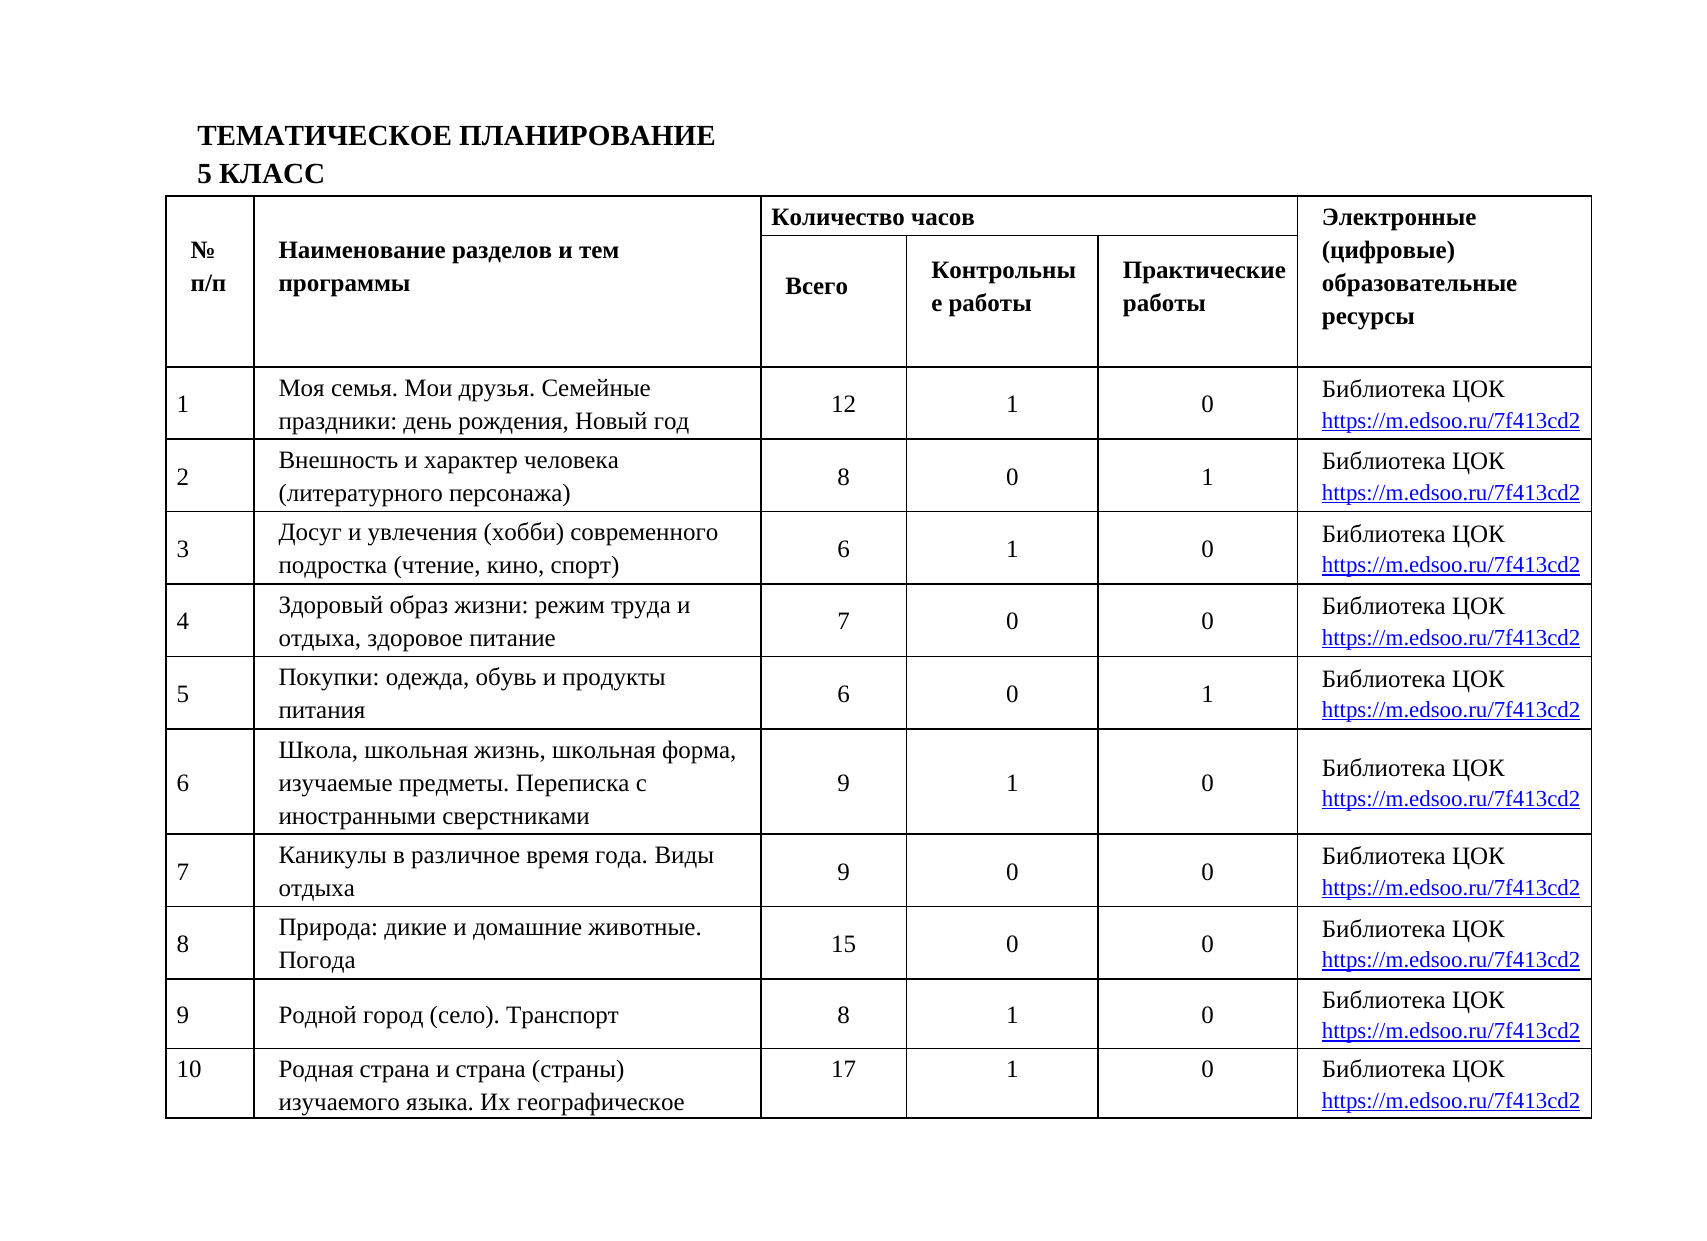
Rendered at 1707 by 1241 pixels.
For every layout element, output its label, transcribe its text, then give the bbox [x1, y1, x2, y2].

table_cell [255, 1049, 760, 1117]
table_cell Контрольные работы [907, 236, 1097, 366]
table_header Наименование разделов и тем программы [255, 197, 760, 366]
table_cell 1 [167, 368, 253, 438]
table_cell Библиотека ЦОК https://m.edsoo.ru/7f413cd2 [1298, 835, 1591, 906]
table_header Количество часов [762, 197, 1297, 234]
table_cell 8 [762, 980, 906, 1048]
table_cell 0 [1099, 835, 1297, 906]
table_cell 5 [167, 657, 253, 728]
table_cell 1 [907, 512, 1097, 583]
table_cell Всего [762, 236, 906, 366]
table_cell Школа, школьная жизнь, школьная форма, изучаемые предметы. Переписка с иностранными сверстниками [255, 730, 760, 833]
text 5 КЛАСС [190, 157, 1618, 190]
table_cell Библиотека ЦОК https://m.edsoo.ru/7f413cd2 [1298, 980, 1591, 1048]
table_cell 0 [1099, 512, 1297, 583]
table_cell 15 [762, 907, 906, 978]
table_cell 0 [1099, 585, 1297, 656]
table_cell 0 [1099, 368, 1297, 438]
table_cell 1 [1099, 657, 1297, 728]
table_cell 17 [762, 1049, 906, 1117]
text ТЕМАТИЧЕСКОЕ ПЛАНИРОВАНИЕ [190, 118, 1618, 152]
table_cell 8 [167, 907, 253, 978]
table_cell Здоровый образ жизни: режим труда и отдыха, здоровое питание [255, 585, 760, 656]
table_cell 6 [167, 730, 253, 833]
table_cell 6 [762, 657, 906, 728]
table_cell Природа: дикие и домашние животные. Погода [255, 907, 760, 978]
table_cell Покупки: одежда, обувь и продукты питания [255, 657, 760, 728]
table_cell 3 [167, 512, 253, 583]
table_cell 12 [762, 368, 906, 438]
table_cell 6 [762, 512, 906, 583]
table_cell Библиотека ЦОК https://m.edsoo.ru/7f413cd2 [1298, 368, 1591, 438]
table_cell Библиотека ЦОК https://m.edsoo.ru/7f413cd2 [1298, 907, 1591, 978]
table_cell Библиотека ЦОК https://m.edsoo.ru/7f413cd2 [1298, 657, 1591, 728]
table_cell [1298, 1049, 1591, 1117]
table_cell 2 [167, 440, 253, 511]
table_cell 0 [907, 440, 1097, 511]
table_cell 0 [1099, 980, 1297, 1048]
table_header № п/п [167, 197, 253, 366]
table_cell Моя семья. Мои друзья. Семейные праздники: день рождения, Новый год [255, 368, 760, 438]
table_cell Каникулы в различное время года. Виды отдыха [255, 835, 760, 906]
table_cell 9 [762, 730, 906, 833]
table_cell 7 [762, 585, 906, 656]
table_cell 4 [167, 585, 253, 656]
table_header Электронные (цифровые) образовательные ресурсы [1298, 197, 1591, 366]
table_cell Библиотека ЦОК https://m.edsoo.ru/7f413cd2 [1298, 585, 1591, 656]
table_cell Библиотека ЦОК https://m.edsoo.ru/7f413cd2 [1298, 440, 1591, 511]
table_cell 1 [907, 368, 1097, 438]
table_cell Практические работы [1099, 236, 1297, 366]
table_cell 0 [1099, 730, 1297, 833]
table_cell 0 [1099, 1049, 1297, 1117]
table_cell 7 [167, 835, 253, 906]
table_cell Досуг и увлечения (хобби) современного подростка (чтение, кино, спорт) [255, 512, 760, 583]
table_cell 0 [907, 657, 1097, 728]
table_cell 8 [762, 440, 906, 511]
table_cell Библиотека ЦОК https://m.edsoo.ru/7f413cd2 [1298, 512, 1591, 583]
table_cell 0 [907, 585, 1097, 656]
table_cell 0 [907, 907, 1097, 978]
table_cell Библиотека ЦОК https://m.edsoo.ru/7f413cd2 [1298, 730, 1591, 833]
table_cell 0 [907, 835, 1097, 906]
table_cell 1 [907, 1049, 1097, 1117]
table_cell 1 [907, 730, 1097, 833]
table_cell Внешность и характер человека (литературного персонажа) [255, 440, 760, 511]
table_cell 10 [167, 1049, 253, 1117]
table_cell 9 [762, 835, 906, 906]
table_cell Родной город (село). Транспорт [255, 980, 760, 1048]
table_cell 1 [907, 980, 1097, 1048]
table_cell 0 [1099, 907, 1297, 978]
table_cell 1 [1099, 440, 1297, 511]
table_cell 9 [167, 980, 253, 1048]
